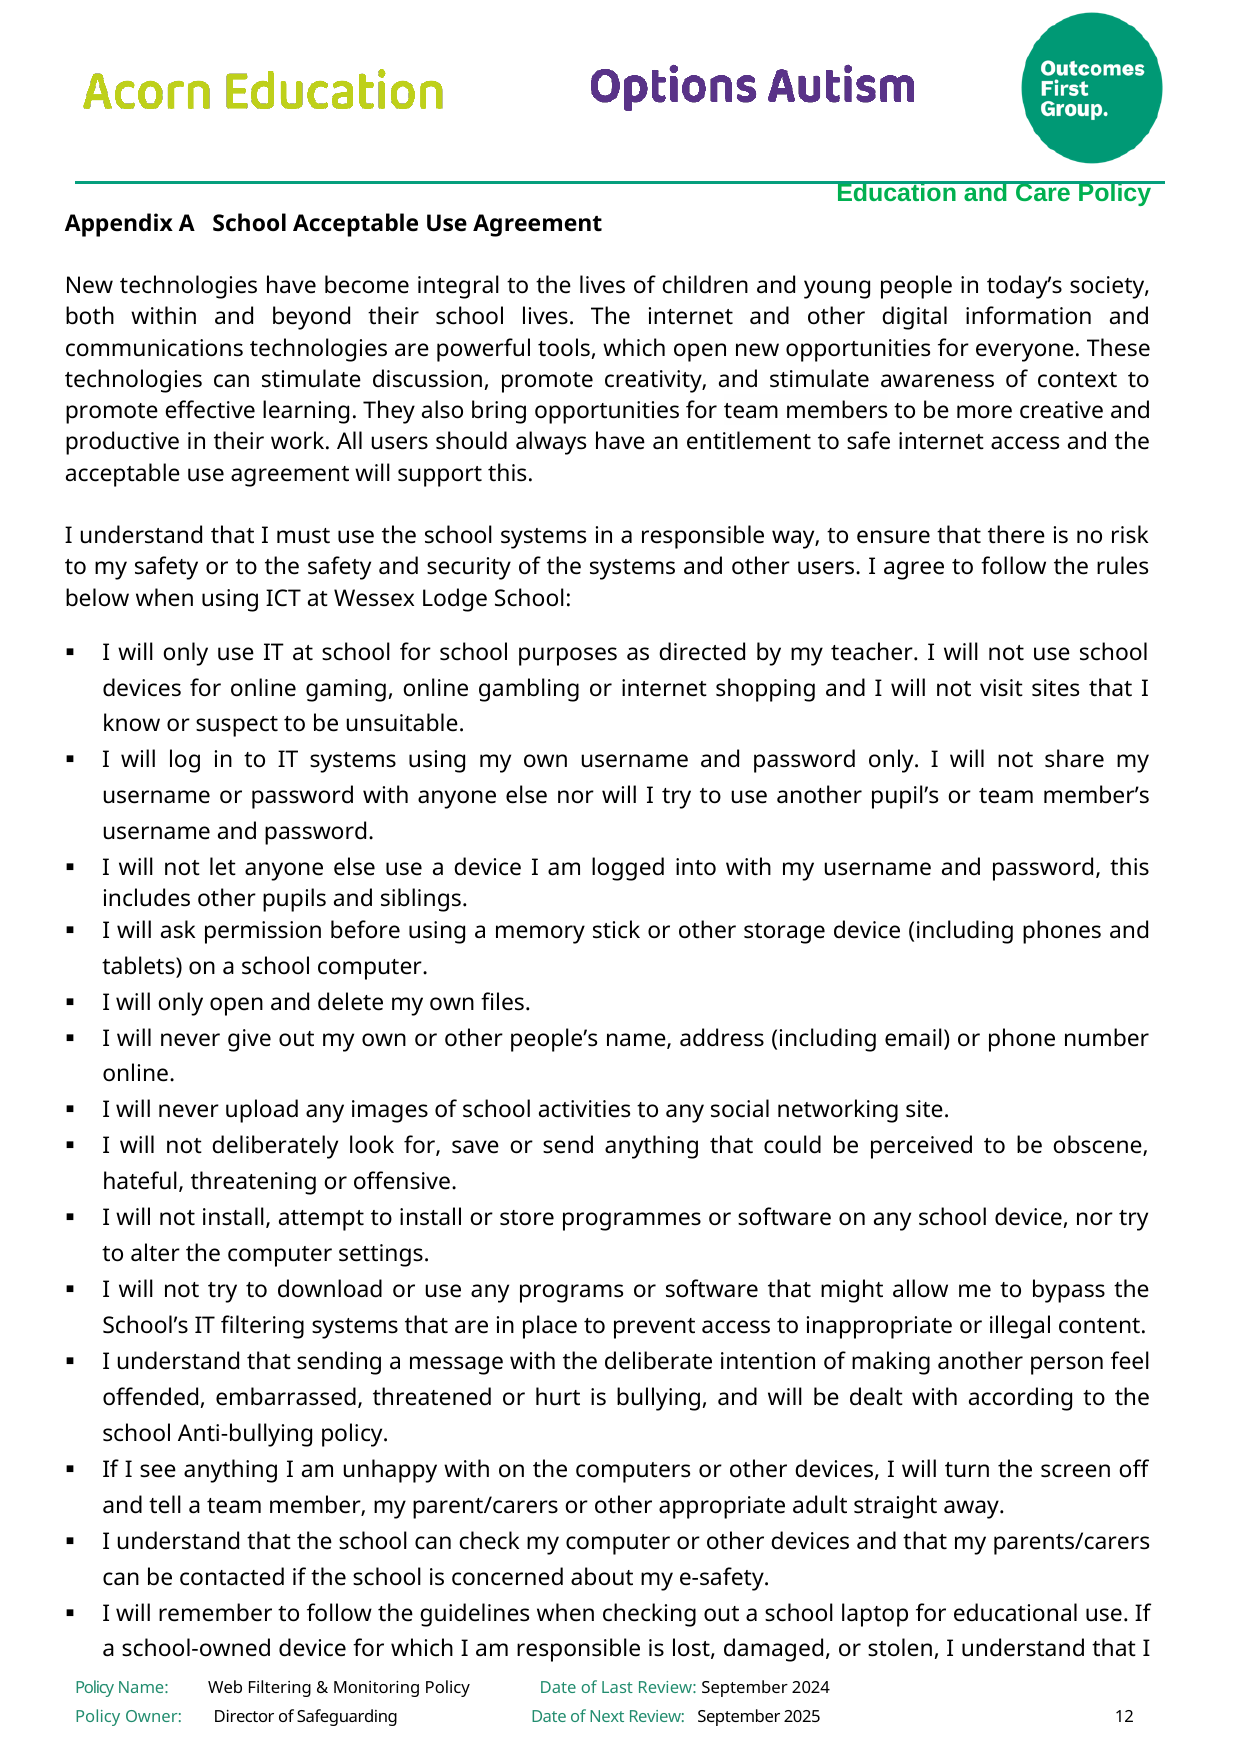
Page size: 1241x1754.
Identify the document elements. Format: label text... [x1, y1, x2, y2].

list If I see anything I am unhappy with on the computers or other devices, I will turn the screen off and tell a team member, my parent/carers or other appropriate adult straight away. [64, 1453, 1151, 1520]
picture [586, 58, 917, 115]
list I will only use IT at school for school purposes as directed by my teacher. I will not use school devices for online gaming, online gambling or internet shopping and I will not visit sites that I know or suspect to be unsuitable. [64, 636, 1151, 739]
list I will log in to IT systems using my own username and password only. I will not share my username or password with anyone else nor will I try to use another pupil’s or team member’s username and password. [64, 743, 1151, 846]
list I understand that sending a message with the deliberate intention of making another person feel offended, embarrassed, threatened or hurt is bullying, and will be dealt with according to the school Anti-bullying policy. [64, 1345, 1151, 1448]
text I understand that I must use the school systems in a responsible way, to ensure that there is no risk to my safety or to the safety and security of the systems and other users. I agree to follow the rules below when using ICT at Wessex Lodge School: [64, 519, 1151, 613]
list I will only open and delete my own files. [64, 986, 1151, 1017]
list I understand that the school can check my computer or other devices and that my parents/carers can be contacted if the school is concerned about my e-safety. [64, 1524, 1151, 1592]
list I will never upload any images of school activities to any social networking site. [64, 1093, 1151, 1124]
list I will not install, attempt to install or store programmes or software on any school device, nor try to alter the computer settings. [64, 1201, 1151, 1268]
text New technologies have become integral to the lives of children and young people in today’s society, both within and beyond their school lives. The internet and other digital information and communications technologies are powerful tools, which open new opportunities for everyone. These technologies can stimulate discussion, promote creativity, and stimulate awareness of context to promote effective learning. They also bring opportunities for team members to be more creative and productive in their work. All users should always have an entitlement to safe internet access and the acceptable use agreement will support this. [64, 269, 1151, 488]
list I will not try to download or use any programs or software that might allow me to bypass the School’s IT filtering systems that are in place to prevent access to inappropriate or illegal content. [64, 1273, 1151, 1340]
list I will not deliberately look for, save or send anything that could be perceived to be obscene, hateful, threatening or offensive. [64, 1129, 1151, 1196]
list I will never give out my own or other people’s name, address (including email) or phone number online. [64, 1021, 1151, 1089]
list I will ask permission before using a memory stick or other storage device (including phones and tablets) on a school computer. [64, 914, 1151, 981]
picture [1017, 8, 1165, 167]
list I will not let anyone else use a device I am logged into with my username and password, this includes other pupils and siblings. [64, 851, 1151, 914]
text Appendix A School Acceptable Use Agreement [64, 207, 1151, 238]
picture [74, 60, 450, 123]
